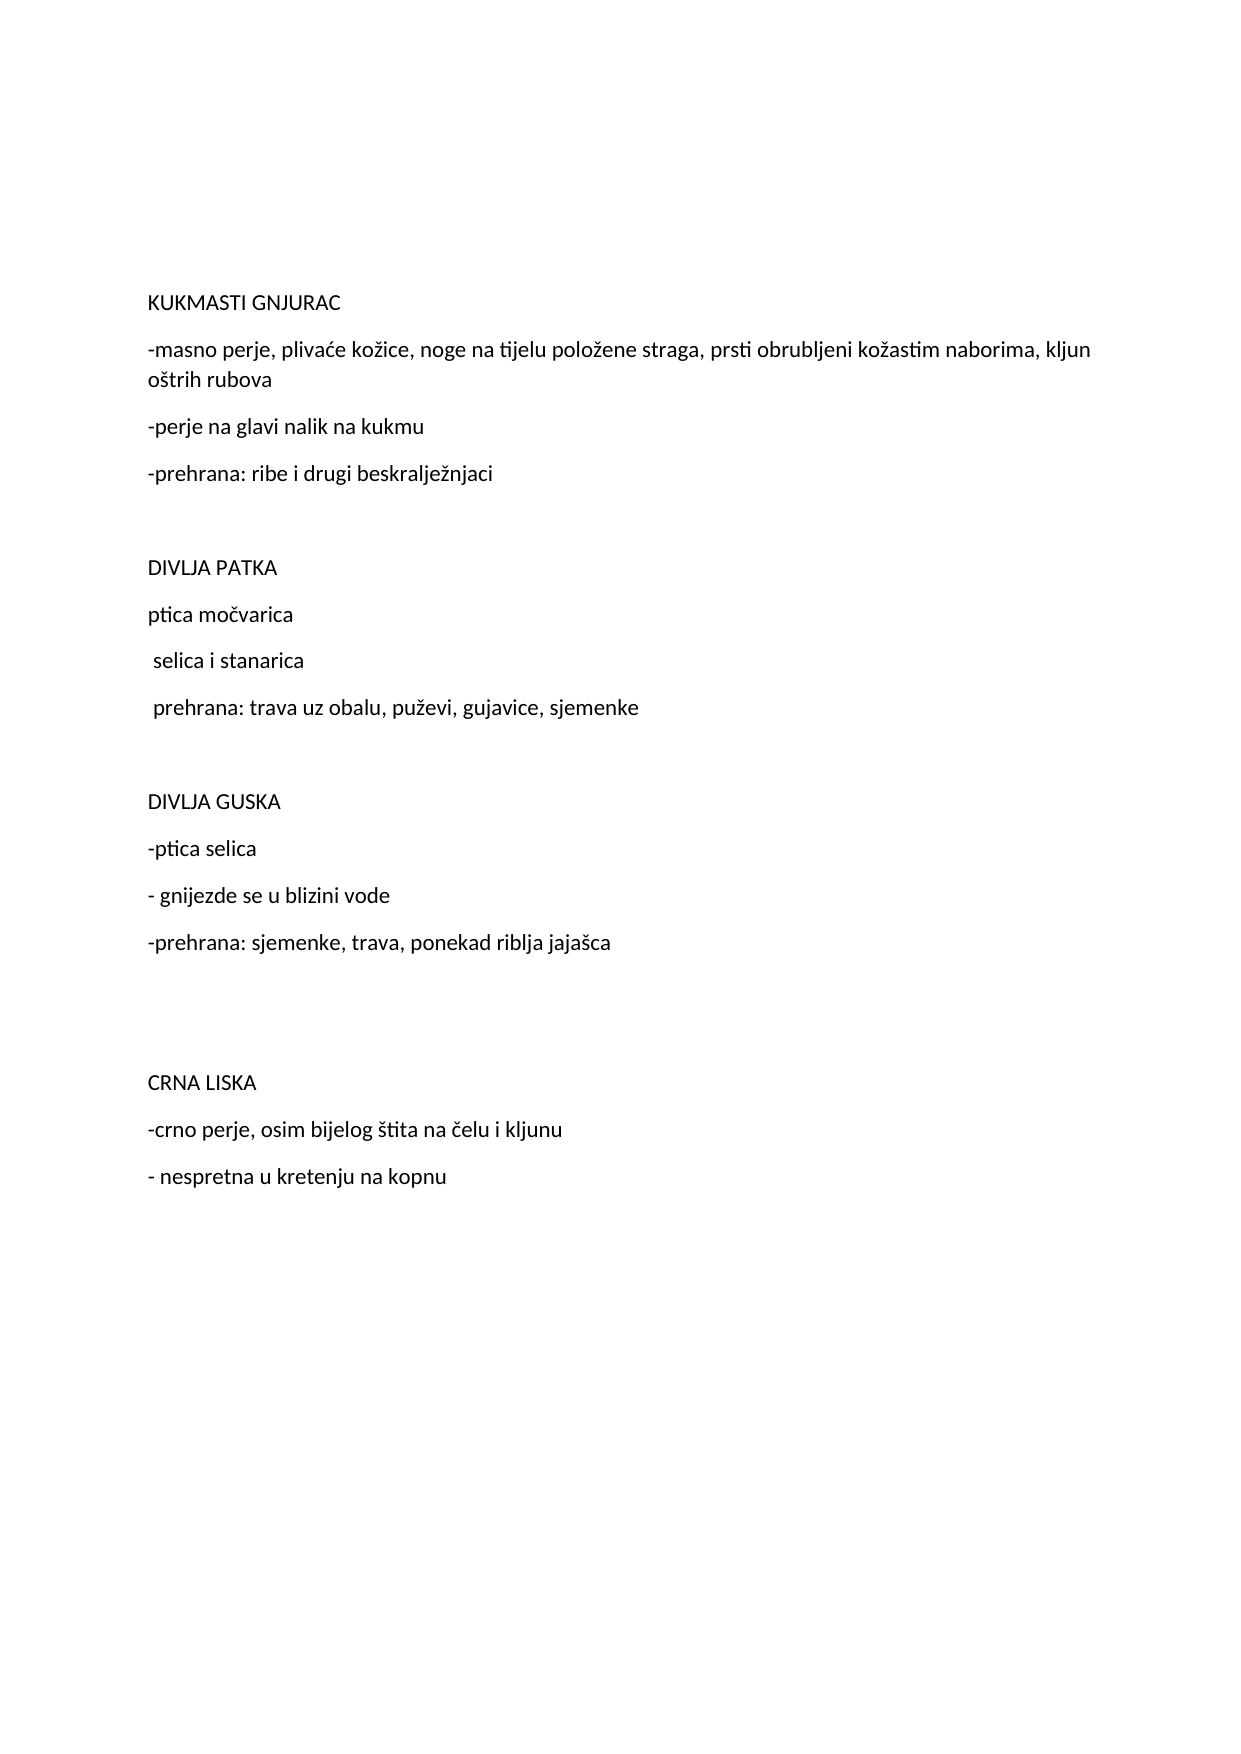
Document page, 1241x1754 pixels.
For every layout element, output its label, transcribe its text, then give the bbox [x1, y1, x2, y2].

text KUKMASTI GNJURAC [148, 288, 1093, 316]
text -perje na glavi nalik na kukmu [148, 412, 1093, 440]
text -ptica selica [148, 834, 1093, 862]
text selica i stanarica [148, 647, 1093, 674]
text DIVLJA PATKA [148, 553, 1093, 581]
text -crno perje, osim bijelog štita na čelu i kljunu [148, 1115, 1093, 1143]
text - gnijezde se u blizini vode [148, 881, 1093, 909]
text ptica močvarica [148, 600, 1093, 628]
text - nespretna u kretenju na kopnu [148, 1162, 1093, 1190]
text prehrana: trava uz obalu, puževi, gujavice, sjemenke [148, 693, 1093, 721]
text -prehrana: sjemenke, trava, ponekad riblja jajašca [148, 928, 1093, 956]
text -masno perje, plivaće kožice, noge na tijelu položene straga, prsti obrubljeni kožastim naborima, kljun oštrih rubova [148, 335, 1093, 393]
text CRNA LISKA [148, 1068, 1093, 1096]
text DIVLJA GUSKA [148, 787, 1093, 815]
text -prehrana: ribe i drugi beskralježnjaci [148, 459, 1093, 487]
